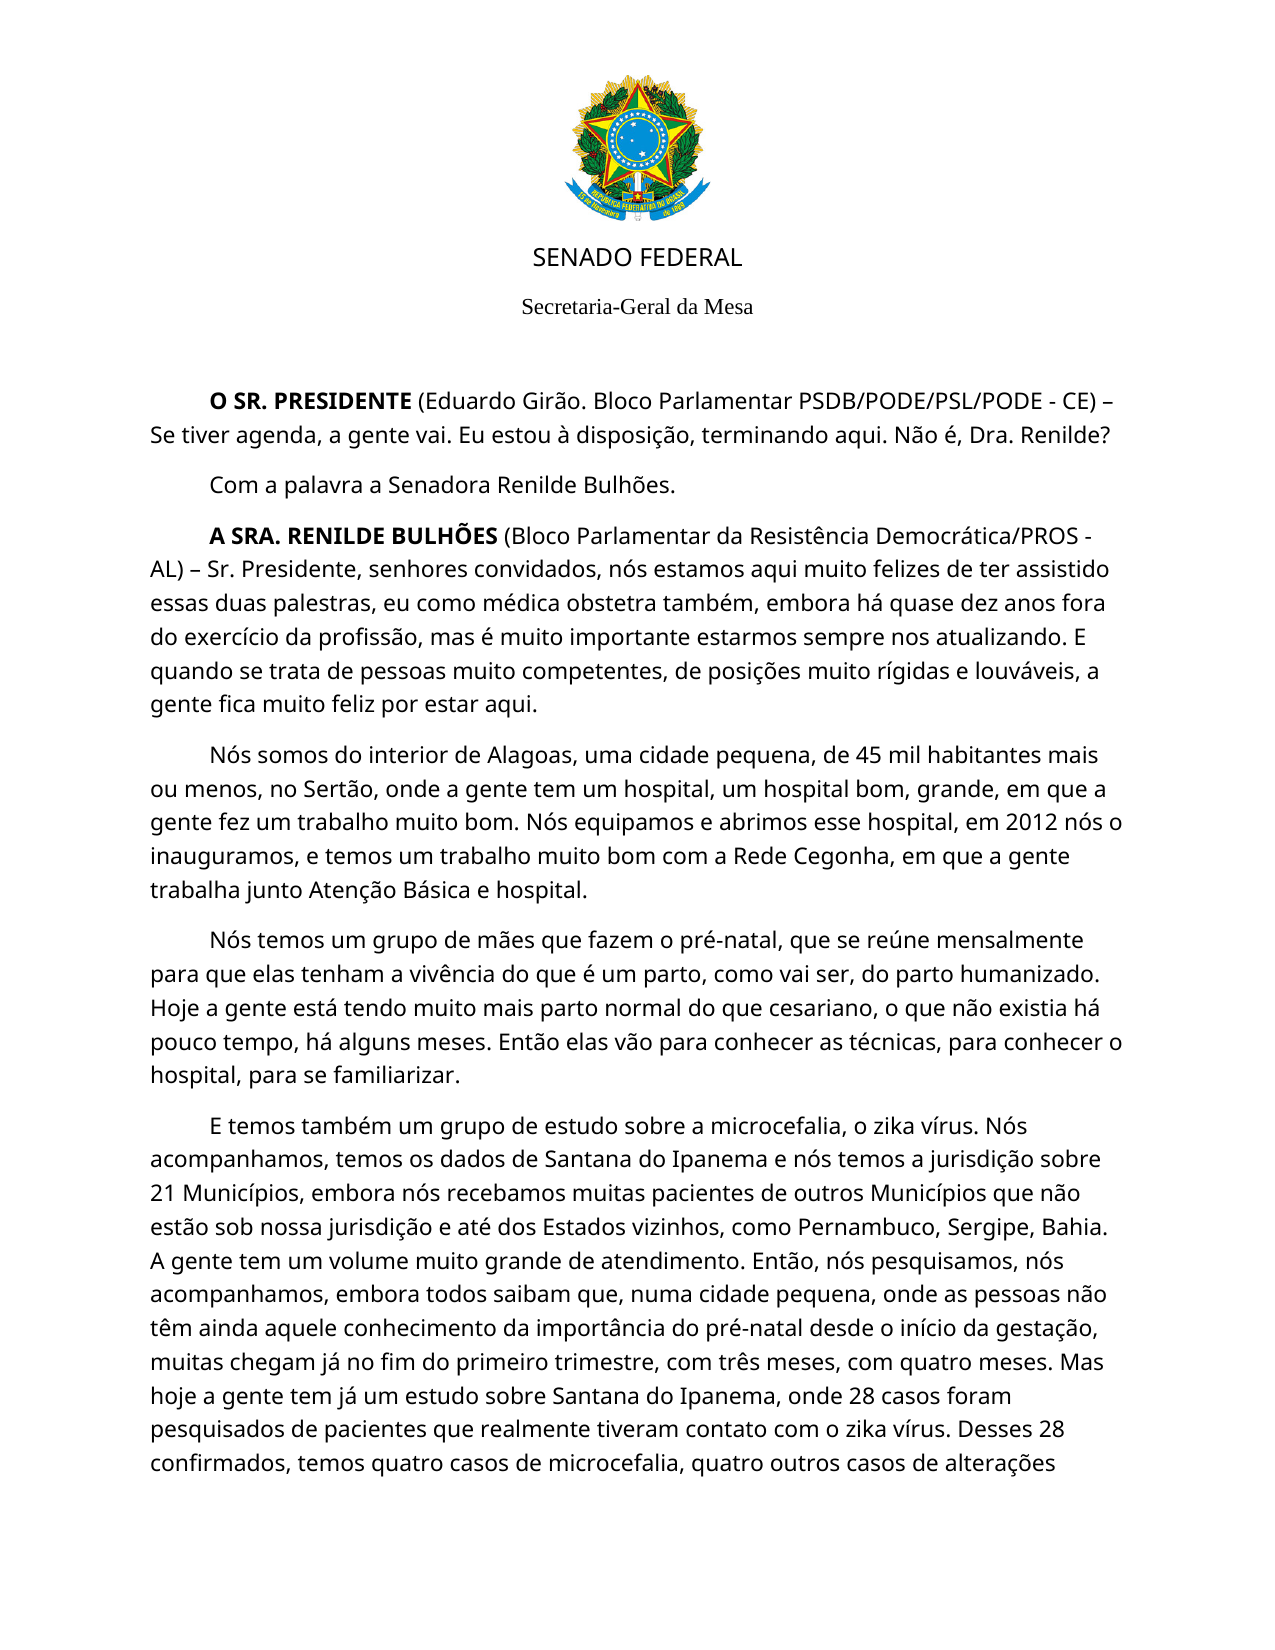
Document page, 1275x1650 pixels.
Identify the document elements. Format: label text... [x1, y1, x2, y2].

text O SR. PRESIDENTE (Eduardo Girão. Bloco Parlamentar PSDB/PODE/PSL/PODE - CE) – Se tiver agenda, a gente vai. Eu estou à disposição, terminando aqui. Não é, Dra. Renilde? [150, 385, 1125, 450]
text Nós temos um grupo de mães que fazem o pré-natal, que se reúne mensalmente para que elas tenham a vivência do que é um parto, como vai ser, do parto humanizado. Hoje a gente está tendo muito mais parto normal do que cesariano, o que não existia há pouco tempo, há alguns meses. Então elas vão para conhecer as técnicas, para conhecer o hospital, para se familiarizar. [150, 924, 1125, 1090]
text Com a palavra a Senadora Renilde Bulhões. [150, 469, 1125, 500]
picture [564, 75, 711, 221]
text A SRA. RENILDE BULHÕES (Bloco Parlamentar da Resistência Democrática/PROS - AL) – Sr. Presidente, senhores convidados, nós estamos aqui muito felizes de ter assistido essas duas palestras, eu como médica obstetra também, embora há quase dez anos fora do exercício da profissão, mas é muito importante estarmos sempre nos atualizando. E quando se trata de pessoas muito competentes, de posições muito rígidas e louváveis, a gente fica muito feliz por estar aqui. [150, 519, 1125, 719]
text Nós somos do interior de Alagoas, uma cidade pequena, de 45 mil habitantes mais ou menos, no Sertão, onde a gente tem um hospital, um hospital bom, grande, em que a gente fez um trabalho muito bom. Nós equipamos e abrimos esse hospital, em 2012 nós o inauguramos, e temos um trabalho muito bom com a Rede Cegonha, em que a gente trabalha junto Atenção Básica e hospital. [150, 739, 1125, 905]
